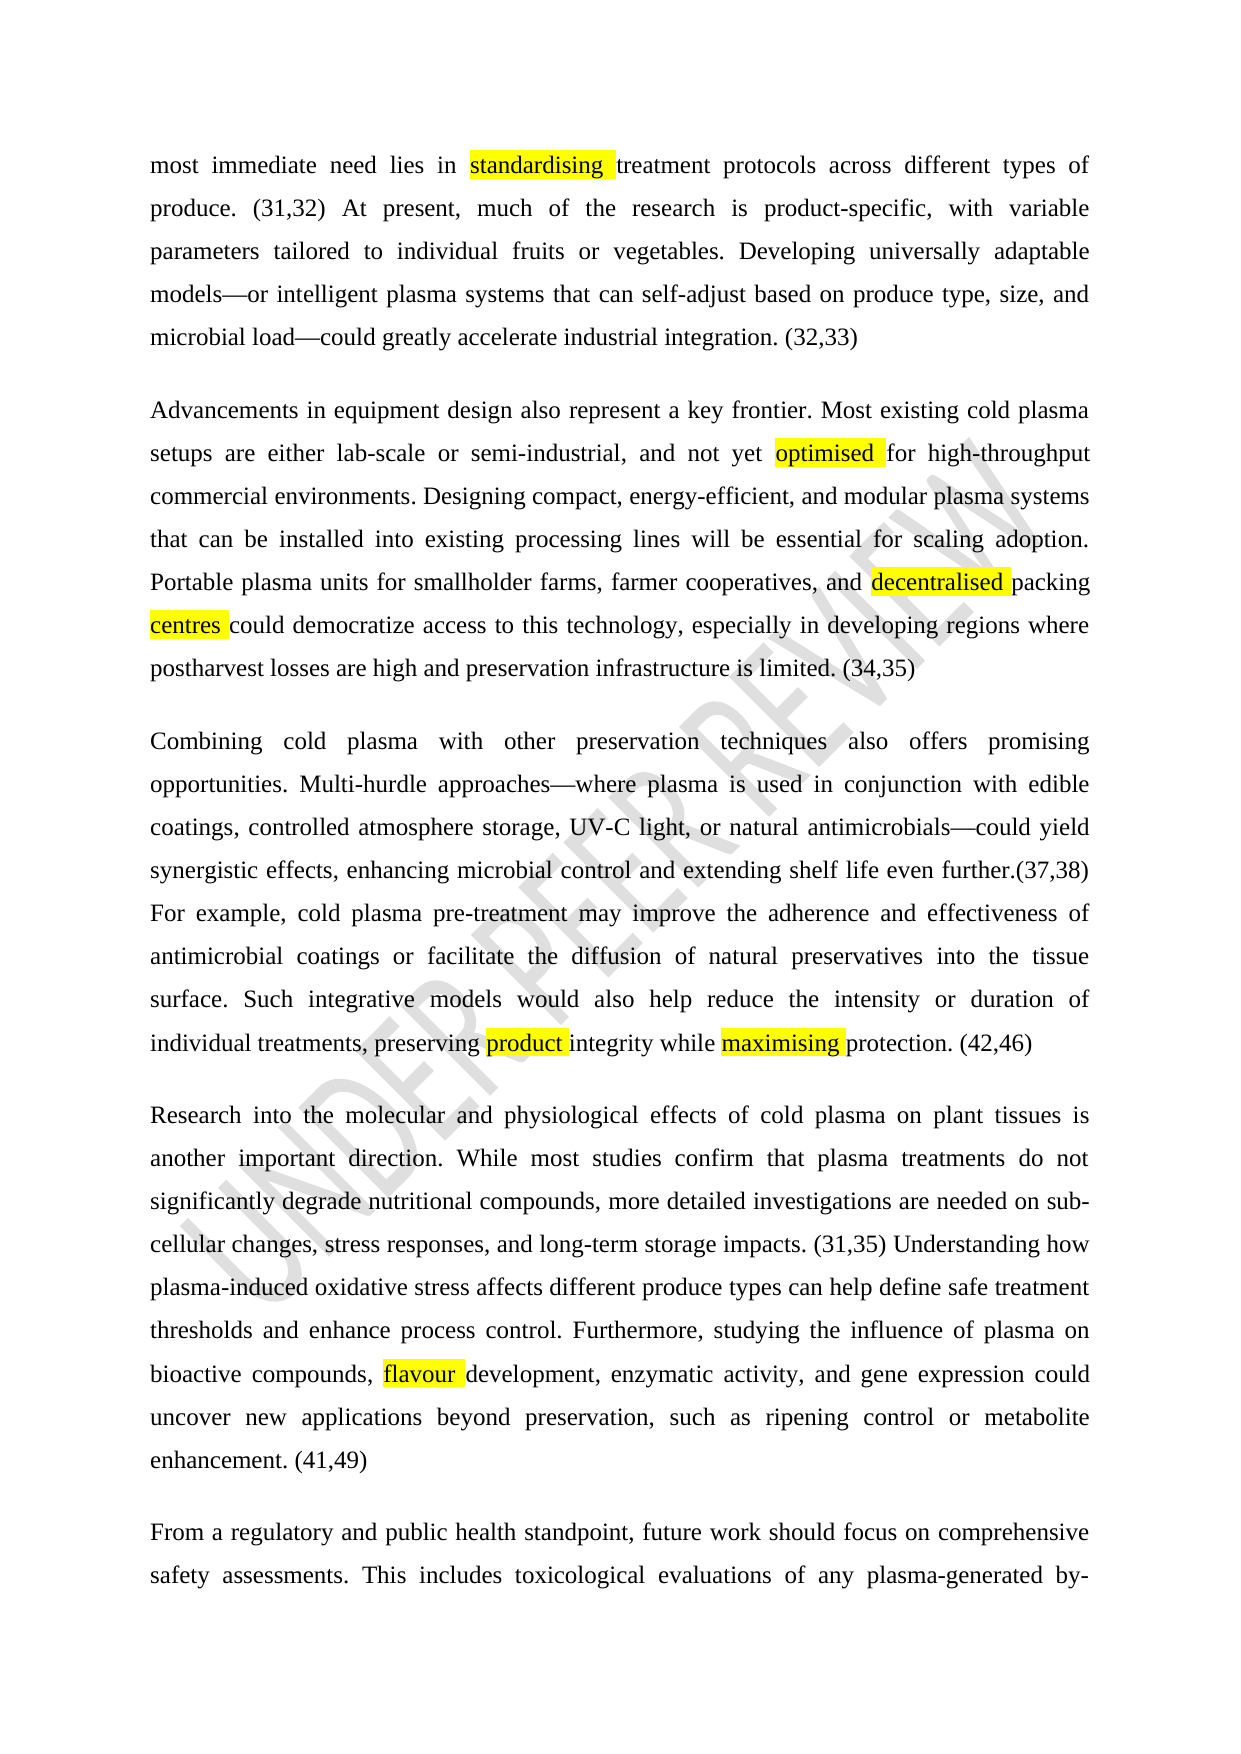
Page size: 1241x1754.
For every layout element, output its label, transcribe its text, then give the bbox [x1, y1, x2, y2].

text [150, 150, 1090, 351]
text Research into the molecular and physiological effects of cold plasma on plant tissues is another important direction. While most studies confirm that plasma treatments do not significantly degrade nutritional compounds, more detailed investigations are needed on sub-cellular changes, stress responses, and long-term storage impacts. (31,35) Understanding how plasma-induced oxidative stress affects different produce types can help define safe treatment thresholds and enhance process control. Furthermore, studying the influence of plasma on bioactive compounds, flavour development, enzymatic activity, and gene expression could uncover new applications beyond preservation, such as ripening control or metabolite enhancement. (41,49) [150, 1100, 1090, 1474]
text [150, 1517, 1090, 1589]
text Advancements in equipment design also represent a key frontier. Most existing cold plasma setups are either lab-scale or semi-industrial, and not yet optimised for high-throughput commercial environments. Designing compact, energy-efficient, and modular plasma systems that can be installed into existing processing lines will be essential for scaling adoption. Portable plasma units for smallholder farms, farmer cooperatives, and decentralised packing centres could democratize access to this technology, especially in developing regions where postharvest losses are high and preservation infrastructure is limited. (34,35) [150, 395, 1090, 682]
text Combining cold plasma with other preservation techniques also offers promising opportunities. Multi-hurdle approaches—where plasma is used in conjunction with edible coatings, controlled atmosphere storage, UV-C light, or natural antimicrobials—could yield synergistic effects, enhancing microbial control and extending shelf life even further.(37,38) For example, cold plasma pre-treatment may improve the adherence and effectiveness of antimicrobial coatings or facilitate the diffusion of natural preservatives into the tissue surface. Such integrative models would also help reduce the intensity or duration of individual treatments, preserving product integrity while maximising protection. (42,46) [150, 726, 1090, 1056]
